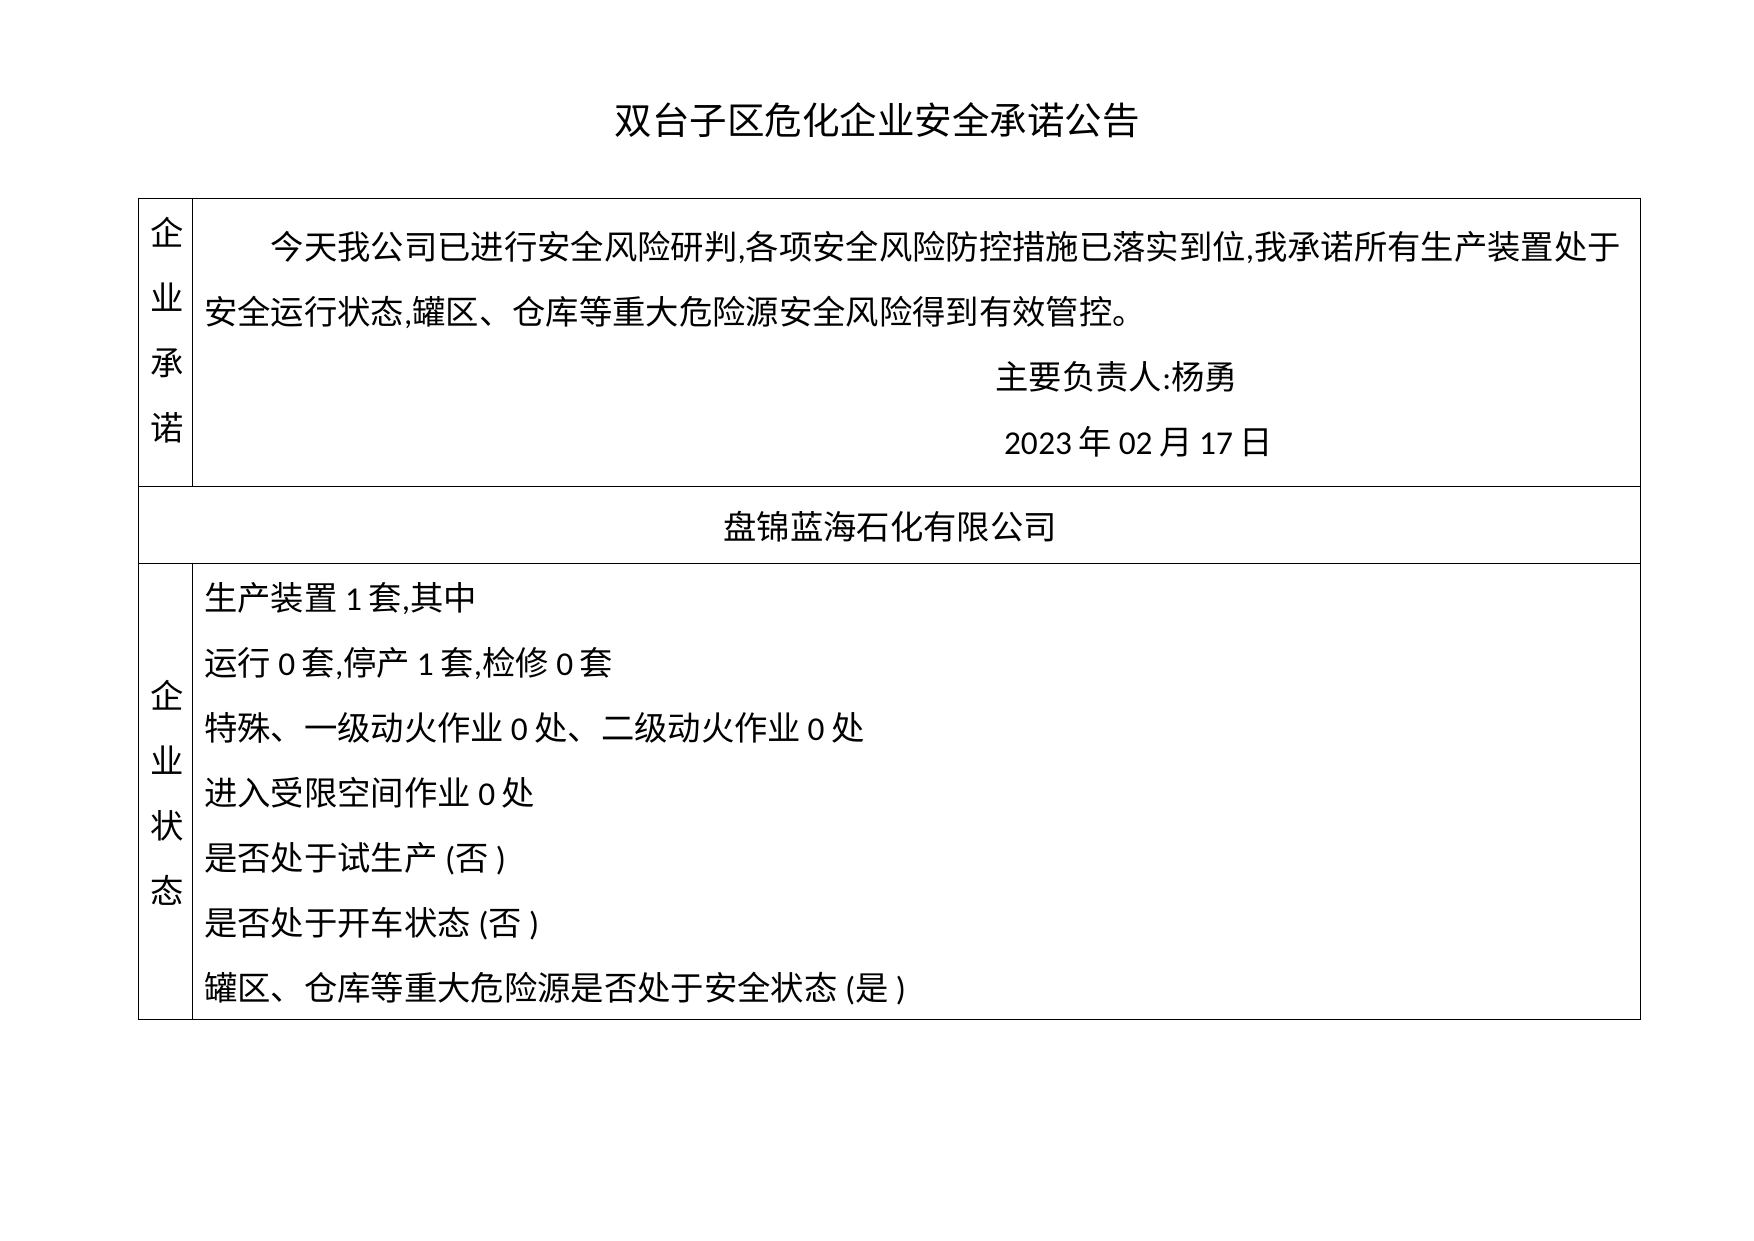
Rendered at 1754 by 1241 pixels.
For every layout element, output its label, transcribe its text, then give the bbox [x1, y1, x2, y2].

table_cell 今天我公司已进行安全风险研判,各项安全风险防控措施已落实到位,我承诺所有生产装置处于安全运行状态,罐区、仓库等重大危险源安全风险得到有效管控。 主要负责人:杨勇 2023年02月17日 [193, 199, 1640, 486]
table_cell 生产装置 1套,其中 运行 0套,停产1套,检修 0套 特殊、一级动火作业0处、二级动火作业0处 进入受限空间作业 0处 是否处于试生产 (否 ) 是否处于开车状态 (否 ) 罐区、仓库等重大危险源是否处于安全状态 (是 ) [193, 564, 1640, 1018]
table_cell 企业状态 [139, 564, 192, 1018]
table_cell 盘锦蓝海石化有限公司 [139, 487, 1640, 562]
table_cell 企业承诺 [139, 199, 192, 486]
